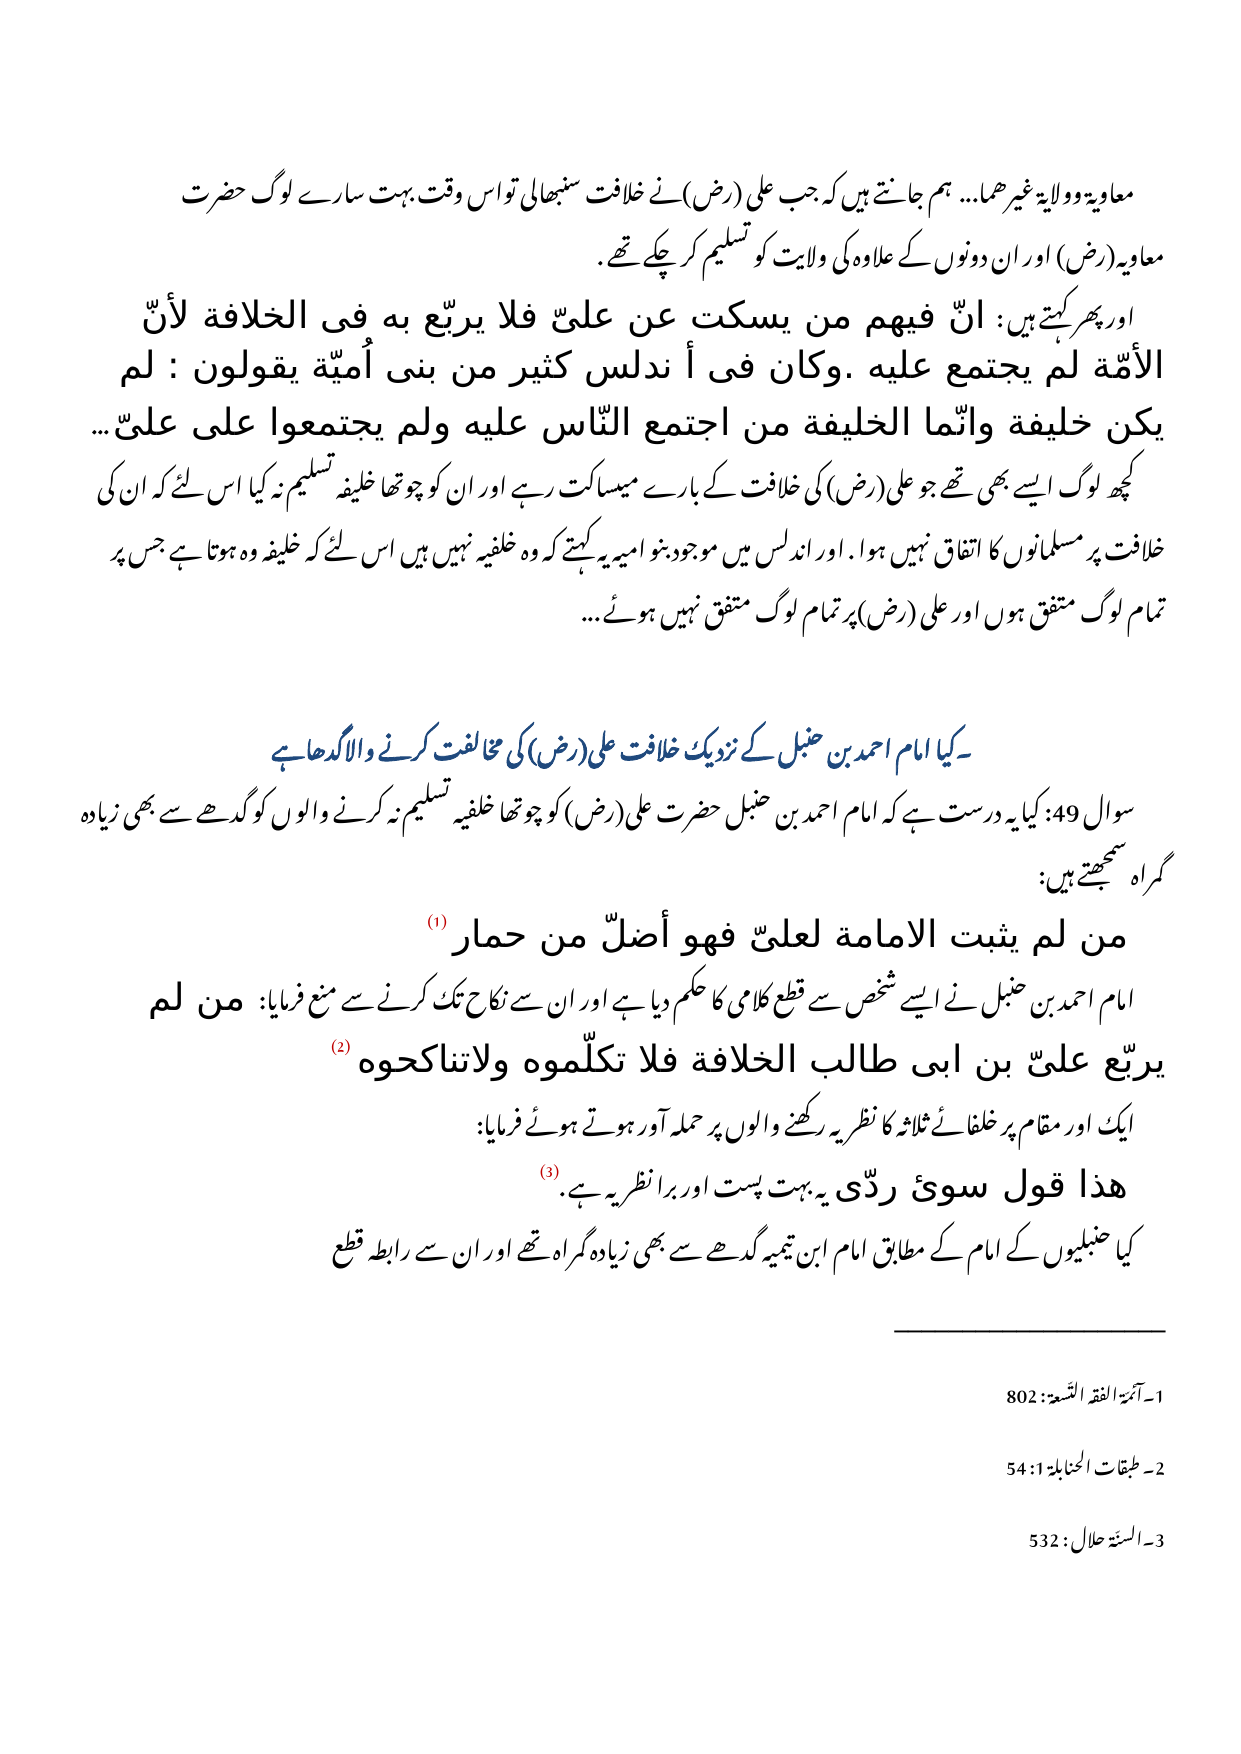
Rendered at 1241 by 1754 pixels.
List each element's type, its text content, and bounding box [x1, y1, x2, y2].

text 3۔السنّۃ حلال : 532 [75, 1511, 1165, 1558]
text ایک اور مقام پر خلفائے ثلاثہ کا نظریہ رکھنے والوں پر حملہ آور ہوتے ہوئے فرمایا: [75, 1087, 1165, 1150]
text سوال 49: کیا یہ درست ہے کہ امام احمد بن حنبل حضرت علی(رض) کو چوتھا خلفیہ تسلیم نہ کرنے والو ں کو گدھے سے بھی زیادہ گمراہ سمجھتے ہیں: [75, 775, 1165, 900]
text ____________________ [75, 1275, 1165, 1343]
text من لم یثبت الامامة لعلیّ فهو أضلّ من حمار (1) [75, 900, 1165, 962]
text کچھ لوگ ایسے بھی تھے جو علی(رض) کی خلافت کے بارے میںساکت رہے اور ان کو چوتھا خلیفہ تسلیم نہ کیا اس لئے کہ ان کی خلافت پر مسلمانوں کا اتفاق نہیں ہوا . اور اندلس میں موجود بنو امیہ یہ کہتے کہ وہ خلفیہ نہیں ہیں اس لئے کہ خلیفہ وہ ہوتا ہے جس پر تمام لوگ متفق ہوں اور علی (رض)پر تمام لوگ متفق نہیں ہوئے ... [75, 450, 1165, 637]
text 1۔آئمّۃ الفقہ التّسعۃ : 802 [75, 1368, 1165, 1414]
text هذا قول سوئ ردّی یہ بہت پست اور برا نظریہ ہے .(3) [75, 1150, 1165, 1212]
text 2۔ طبقات الحنابلۃ 1: 54 [75, 1439, 1165, 1486]
text امام احمد بن حنبل نے ایسے شخص سے قطع کلامی کا حکم دیا ہے اور ان سے نکاح تک کرنے سے منع فرمایا: من لم یربّع علیّ بن ابی طالب الخلافة فلا تکلّموه ولاتناکحوه (2) [75, 962, 1165, 1087]
text معاویۃ وولایۃ غیرھما... ہم جانتے ہیں کہ جب علی (رض)نے خلافت سنبھالی تواس وقت بہت سارے لوگ حضرت معاویہ(رض) اور ان دونوں کے علاوہ کی ولایت کو تسلیم کر چکے تھے . [75, 156, 1165, 281]
text کیا حنبلیوں کے امام کے مطابق امام ابن تیمیہ گدھے سے بھی زیادہ گمراہ تھے اور ان سے رابطہ قطع [75, 1212, 1165, 1275]
text اور پھر کہتے ہیں : انّ فیهم من یسکت عن علیّ فلا یربّع به فی الخلافة لأنّ الأمّة لم یجتمع علیه .وکان فی أ ندلس کثیر من بنی اُمیّة یقولون : لم یکن خلیفة وانّما الخلیفة من اجتمع النّاس علیه ولم یجتمعوا علی علیّ ... [75, 281, 1165, 450]
subtitle ۔کیا امام احمد بن حنبل کے نزدیک خلافت علی(رض) کی مخالفت کرنے والاگدھاہے [75, 712, 1165, 775]
